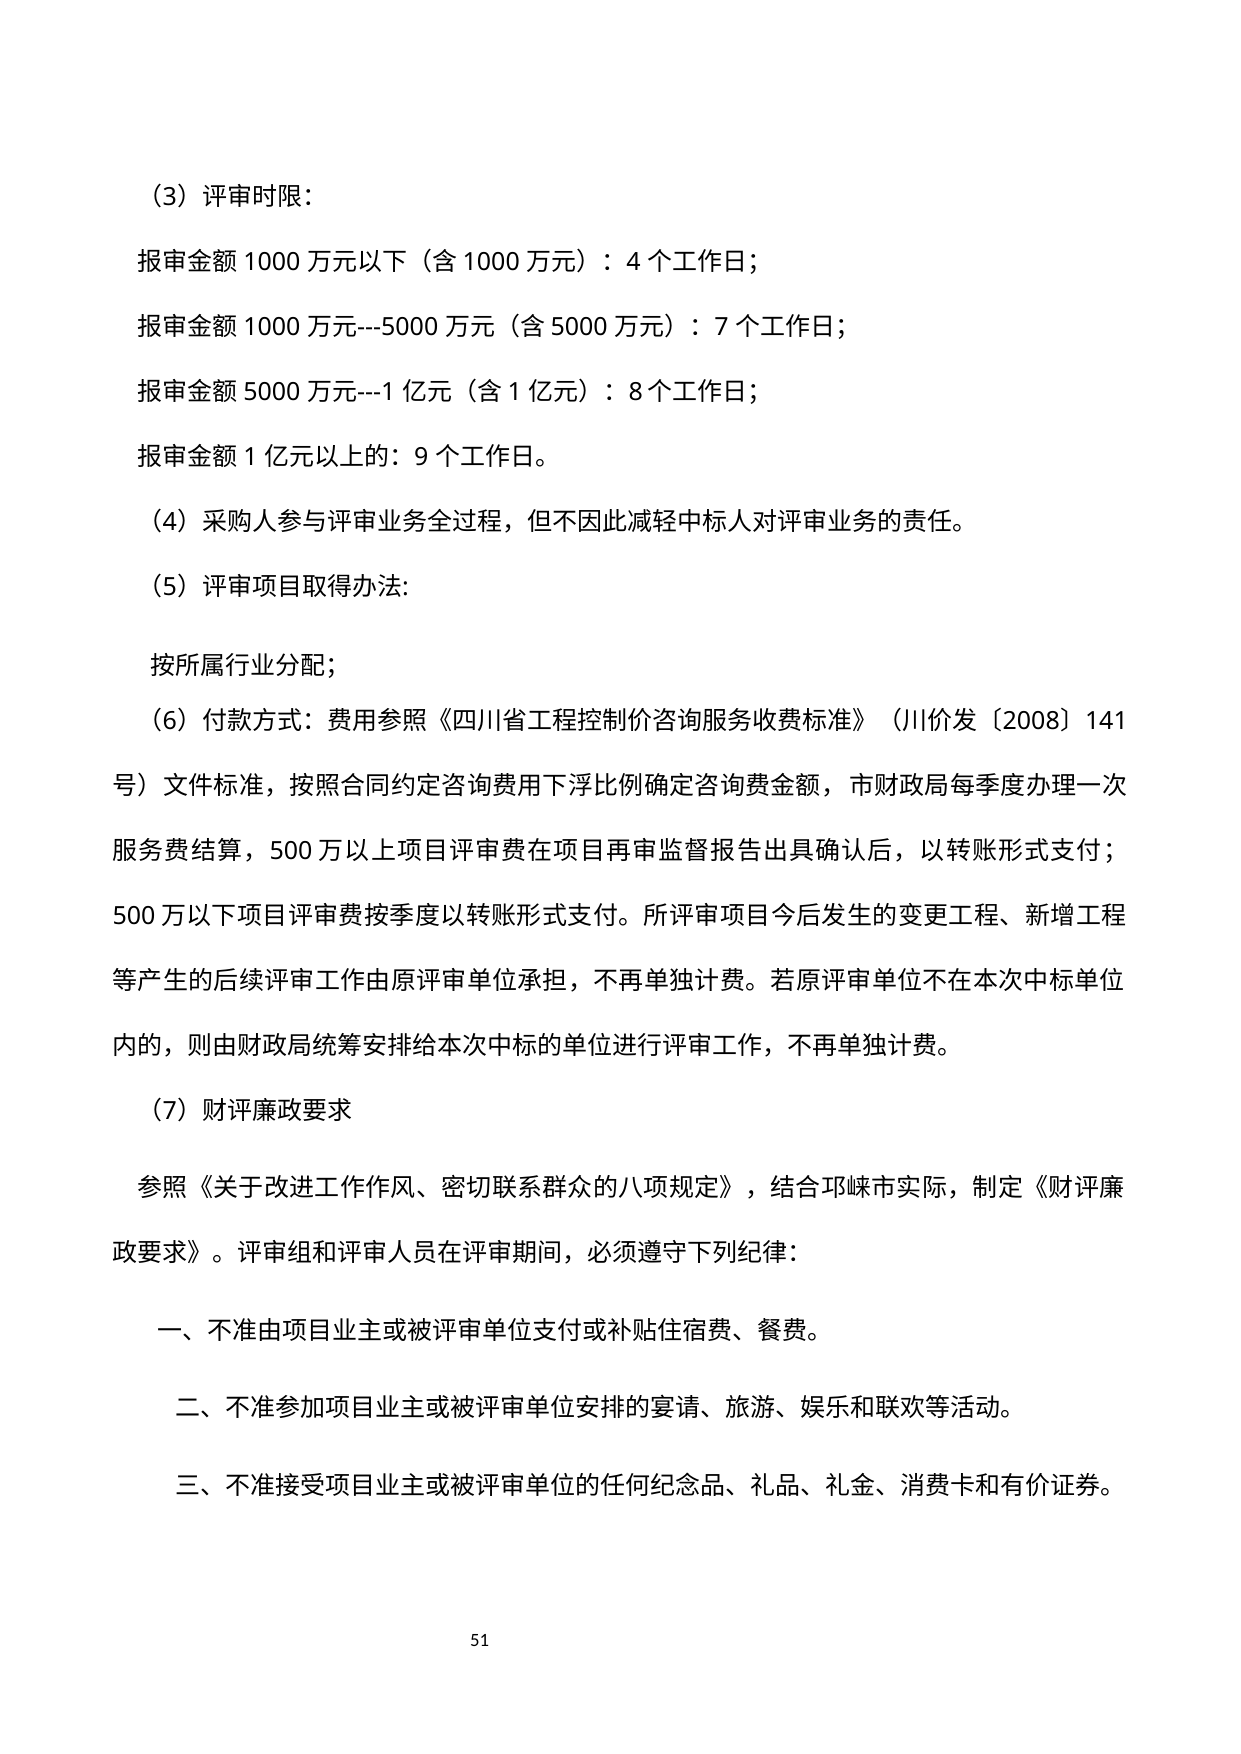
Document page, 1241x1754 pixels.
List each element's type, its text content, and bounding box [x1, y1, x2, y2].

text 二、不准参加项目业主或被评审单位安排的宴请、旅游、娱乐和联欢等活动。 [112, 1373, 1128, 1438]
text （4）采购人参与评审业务全过程，但不因此减轻中标人对评审业务的责任。 [112, 487, 1128, 552]
text 报审金额 1000 万元---5000 万元（含 5000 万元）：7 个工作日； [112, 292, 1128, 357]
text 按所属行业分配； [112, 629, 1128, 686]
text 参照《关于改进工作作风、密切联系群众的八项规定》，结合邛崃市实际，制定《财评廉政要求》。评审组和评审人员在评审期间，必须遵守下列纪律： [112, 1153, 1128, 1283]
text （5）评审项目取得办法: [112, 552, 1128, 617]
text 三、不准接受项目业主或被评审单位的任何纪念品、礼品、礼金、消费卡和有价证券。 [112, 1451, 1128, 1516]
text （7）财评廉政要求 [112, 1076, 1128, 1141]
text 报审金额 5000 万元---1 亿元（含 1 亿元）：8个工作日； [112, 357, 1128, 422]
text 报审金额 1 亿元以上的：9 个工作日。 [112, 422, 1128, 487]
text （3）评审时限： [112, 162, 1128, 227]
text 一、不准由项目业主或被评审单位支付或补贴住宿费、餐费。 [112, 1296, 1128, 1361]
text （6）付款方式：费用参照《四川省工程控制价咨询服务收费标准》（川价发〔2008〕141号）文件标准，按照合同约定咨询费用下浮比例确定咨询费金额，市财政局每季度办理一次服务费结算，500万以上项目评审费在项目再审监督报告出具确认后，以转账形式支付；500万以下项目评审费按季度以转账形式支付。所评审项目今后发生的变更工程、新增工程等产生的后续评审工作由原评审单位承担，不再单独计费。若原评审单位不在本次中标单位内的，则由财政局统筹安排给本次中标的单位进行评审工作，不再单独计费。 [112, 686, 1128, 1076]
text 报审金额 1000 万元以下（含 1000 万元）：4 个工作日； [112, 227, 1128, 292]
